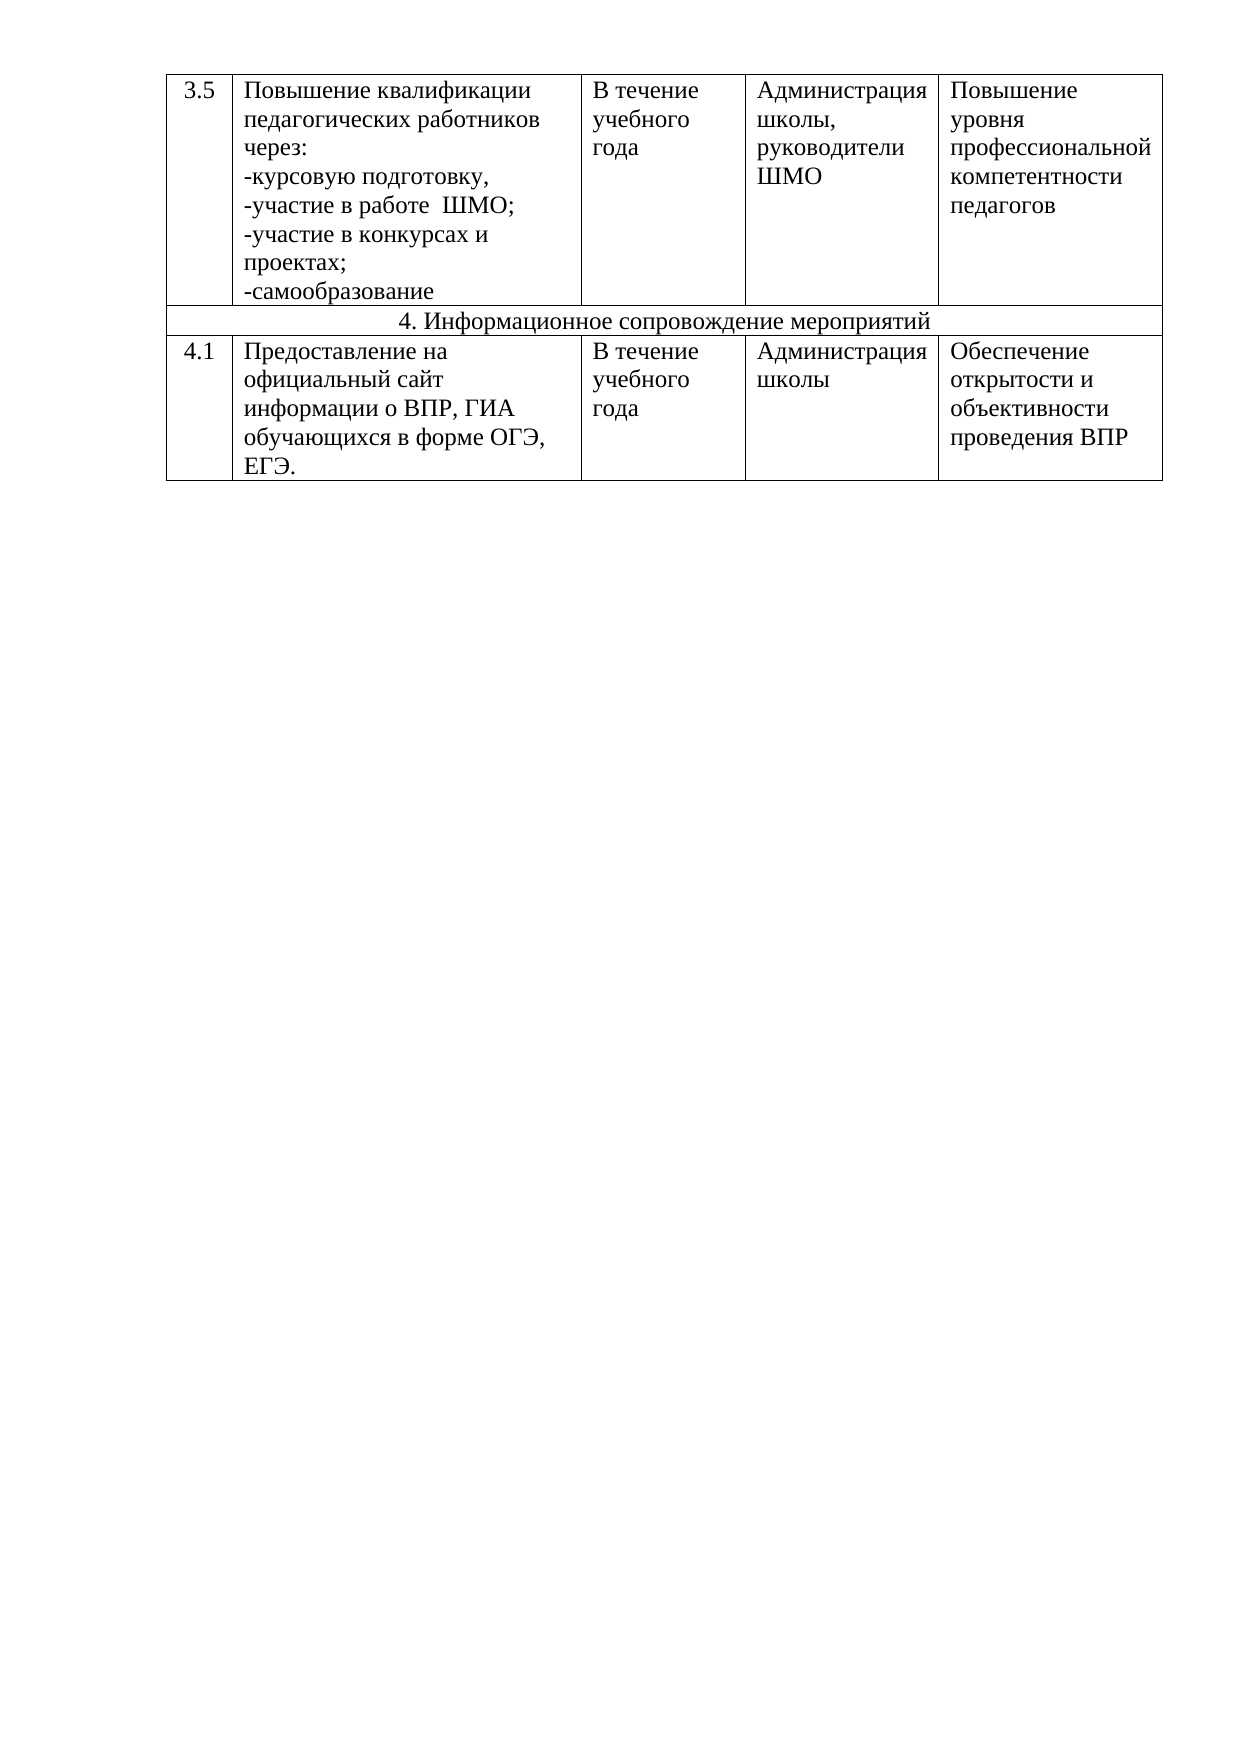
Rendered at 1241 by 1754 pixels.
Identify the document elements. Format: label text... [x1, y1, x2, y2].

table_cell Повышение квалификации педагогических работников через: -курсовую подготовку, -участие в работе ШМО; -участие в конкурсах и проектах; -самообразование [233, 75, 581, 305]
table_cell Обеспечение открытости и объективности проведения ВПР [939, 336, 1162, 479]
table_cell 4. Информационное сопровождение мероприятий [167, 306, 1162, 335]
table_cell Повышение уровня профессиональной компетентности педагогов [939, 75, 1162, 305]
table_cell 4.1 [167, 336, 232, 479]
table_cell Предоставление на официальный сайт информации о ВПР, ГИА обучающихся в форме ОГЭ, ЕГЭ. [233, 336, 581, 479]
table_cell Администрация школы [746, 336, 938, 479]
table_cell Администрация школы, руководители ШМО [746, 75, 938, 305]
table_cell В течение учебного года [582, 336, 745, 479]
table_cell 3.5 [167, 75, 232, 305]
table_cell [582, 75, 745, 305]
